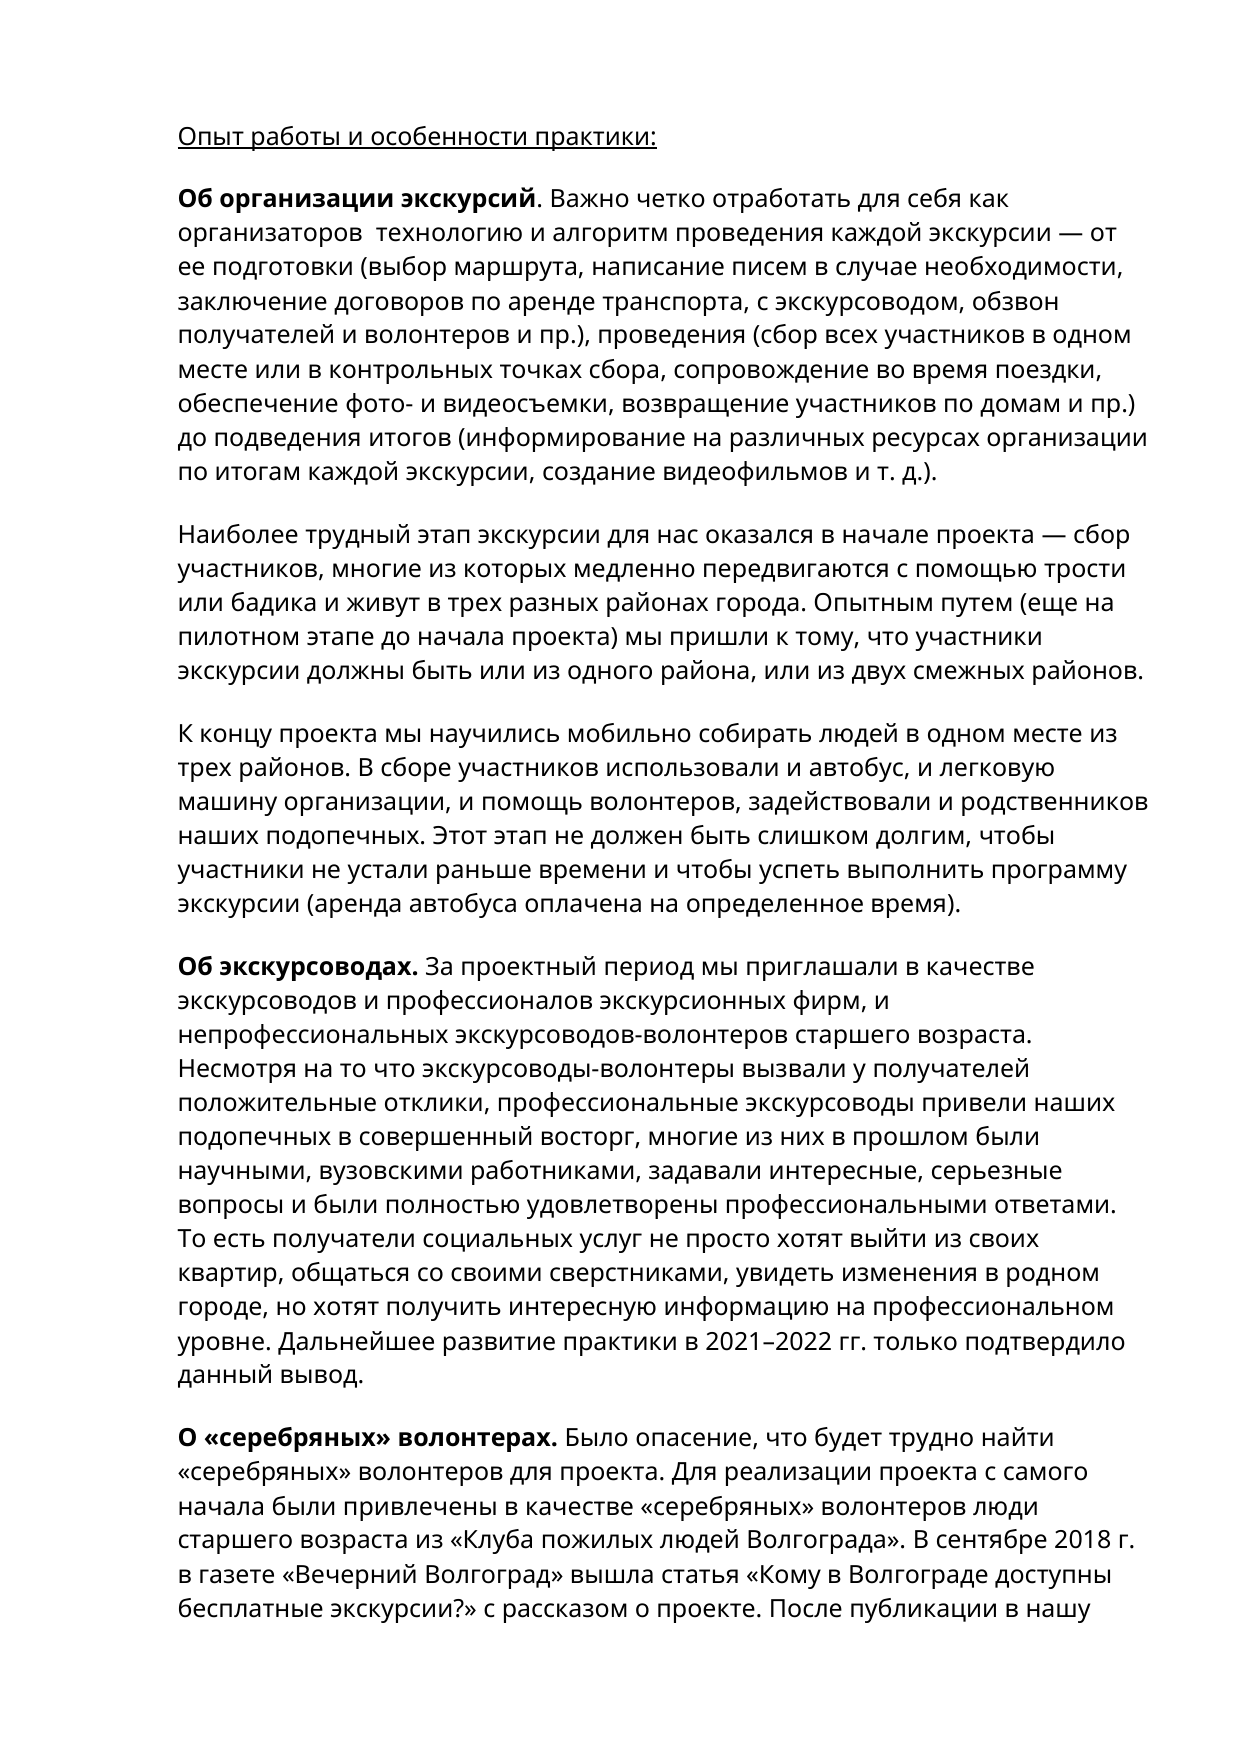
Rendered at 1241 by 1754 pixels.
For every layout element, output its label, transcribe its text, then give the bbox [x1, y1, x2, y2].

text Об экскурсоводах. За проектный период мы приглашали в качестве экскурсоводов и профессионалов экскурсионных фирм, и непрофессиональных экскурсоводов-волонтеров старшего возраста. Несмотря на то что экскурсоводы-волонтеры вызвали у получателей положительные отклики, профессиональные экскурсоводы привели наших подопечных в совершенный восторг, многие из них в прошлом были научными, вузовскими работниками, задавали интересные, серьезные вопросы и были полностью удовлетворены профессиональными ответами. То есть получатели социальных услуг не просто хотят выйти из своих квартир, общаться со своими сверстниками, увидеть изменения в родном городе, но хотят получить интересную информацию на профессиональном уровне. Дальнейшее развитие практики в 2021–2022 гг. только подтвердило данный вывод. [177, 948, 1152, 1391]
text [177, 1420, 1152, 1624]
text Об организации экскурсий. Важно четко отработать для себя как организаторов технологию и алгоритм проведения каждой экскурсии — от ее подготовки (выбор маршрута, написание писем в случае необходимости, заключение договоров по аренде транспорта, с экскурсоводом, обзвон получателей и волонтеров и пр.), проведения (сбор всех участников в одном месте или в контрольных точках сбора, сопровождение во время поездки, обеспечение фото- и видеосъемки, возвращение участников по домам и пр.) до подведения итогов (информирование на различных ресурсах организации по итогам каждой экскурсии, создание видеофильмов и т. д.). [177, 181, 1152, 487]
text К концу проекта мы научились мобильно собирать людей в одном месте из трех районов. В сборе участников использовали и автобус, и легковую машину организации, и помощь волонтеров, задействовали и родственников наших подопечных. Этот этап не должен быть слишком долгим, чтобы участники не устали раньше времени и чтобы успеть выполнить программу экскурсии (аренда автобуса оплачена на определенное время). [177, 715, 1152, 920]
text Опыт работы и особенности практики: [177, 118, 1152, 152]
text Наиболее трудный этап экскурсии для нас оказался в начале проекта — сбор участников, многие из которых медленно передвигаются с помощью трости или бадика и живут в трех разных районах города. Опытным путем (еще на пилотном этапе до начала проекта) мы пришли к тому, что участники экскурсии должны быть или из одного района, или из двух смежных районов. [177, 516, 1152, 687]
